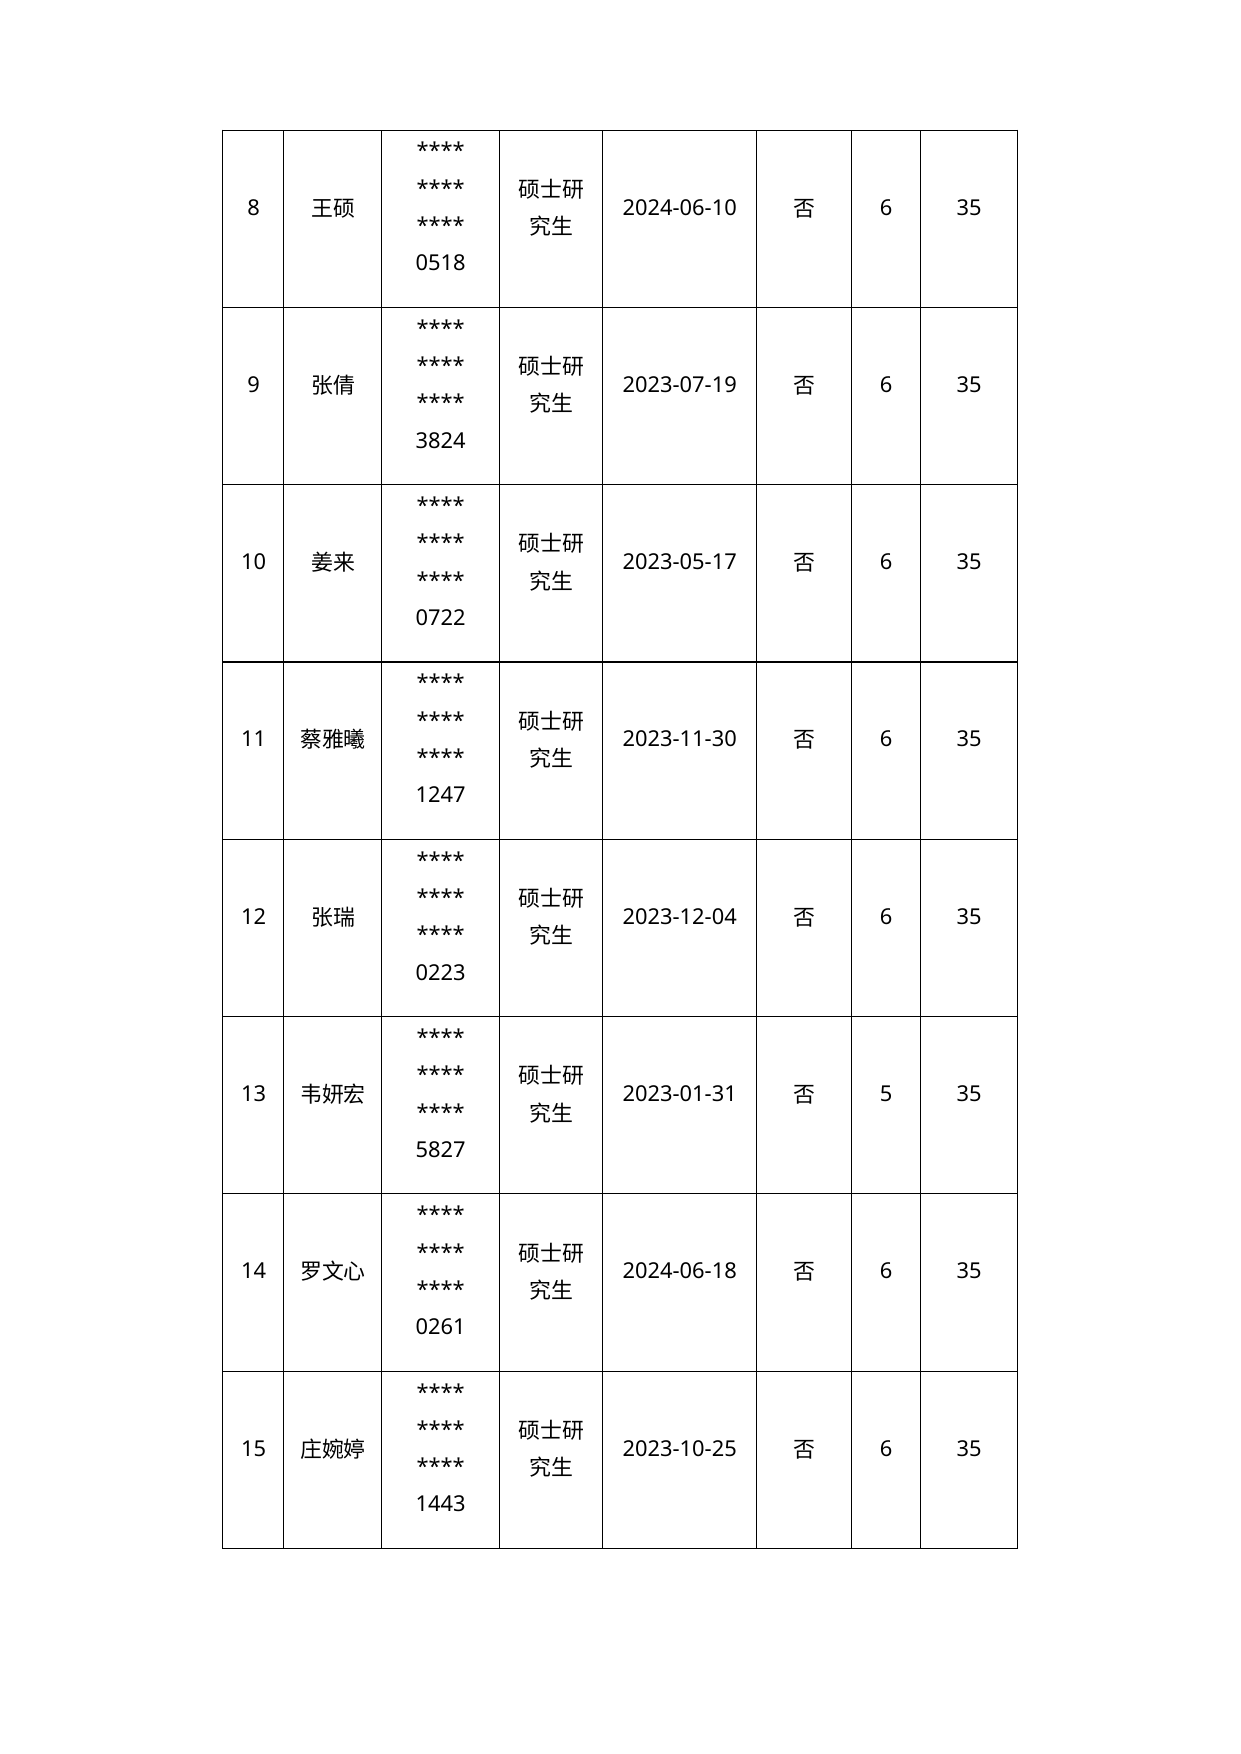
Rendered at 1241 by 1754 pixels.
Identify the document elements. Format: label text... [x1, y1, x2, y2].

table_cell 35 [921, 308, 1017, 484]
table_cell 9 [223, 308, 283, 484]
table_cell 35 [921, 1372, 1017, 1548]
table_cell **** **** **** 1247 [382, 663, 499, 839]
table_cell 2023-05-17 [603, 485, 756, 661]
table_cell 2024-06-10 [603, 131, 756, 307]
table_cell 罗文心 [284, 1194, 381, 1371]
table_cell 5 [852, 1017, 920, 1193]
table_cell 6 [852, 1372, 920, 1548]
table_cell 8 [223, 131, 283, 307]
table_cell 蔡雅曦 [284, 663, 381, 839]
table_cell **** **** **** 5827 [382, 1017, 499, 1193]
table_cell 35 [921, 485, 1017, 661]
table_cell 35 [921, 840, 1017, 1016]
table_cell 否 [757, 1017, 851, 1193]
table_cell **** **** **** 0223 [382, 840, 499, 1016]
table_cell **** **** **** 3824 [382, 308, 499, 484]
table_cell 10 [223, 485, 283, 661]
table_cell 硕士研究生 [500, 131, 602, 307]
table_cell 2023-10-25 [603, 1372, 756, 1548]
table_cell **** **** **** 1443 [382, 1372, 499, 1548]
table_cell 张瑞 [284, 840, 381, 1016]
table_cell 硕士研究生 [500, 840, 602, 1016]
table_cell **** **** **** 0722 [382, 485, 499, 661]
table_cell 否 [757, 1372, 851, 1548]
table_cell 硕士研究生 [500, 1194, 602, 1371]
table_cell **** **** **** 0261 [382, 1194, 499, 1371]
table_cell 35 [921, 1194, 1017, 1371]
table_cell 12 [223, 840, 283, 1016]
table_cell 否 [757, 1194, 851, 1371]
table_cell 否 [757, 131, 851, 307]
table_cell 否 [757, 485, 851, 661]
table_cell 2023-07-19 [603, 308, 756, 484]
table_cell 庄婉婷 [284, 1372, 381, 1548]
table_cell 否 [757, 840, 851, 1016]
table_cell 张倩 [284, 308, 381, 484]
table_cell 35 [921, 1017, 1017, 1193]
table_cell 6 [852, 663, 920, 839]
table_cell 王硕 [284, 131, 381, 307]
table_cell 2024-06-18 [603, 1194, 756, 1371]
table_cell **** **** **** 0518 [382, 131, 499, 307]
table_cell 11 [223, 663, 283, 839]
table_cell 2023-11-30 [603, 663, 756, 839]
table_cell 14 [223, 1194, 283, 1371]
table_cell 13 [223, 1017, 283, 1193]
table_cell 6 [852, 131, 920, 307]
table_cell 2023-01-31 [603, 1017, 756, 1193]
table_cell 35 [921, 663, 1017, 839]
table_cell 硕士研究生 [500, 663, 602, 839]
table_cell 韦妍宏 [284, 1017, 381, 1193]
table_cell 6 [852, 308, 920, 484]
table_cell 姜来 [284, 485, 381, 661]
table_cell 硕士研究生 [500, 308, 602, 484]
table_cell 否 [757, 308, 851, 484]
table_cell 6 [852, 1194, 920, 1371]
table_cell 6 [852, 485, 920, 661]
table_cell 否 [757, 663, 851, 839]
table_cell 硕士研究生 [500, 1372, 602, 1548]
table_cell 6 [852, 840, 920, 1016]
table_cell 硕士研究生 [500, 1017, 602, 1193]
table_cell 35 [921, 131, 1017, 307]
table_cell 2023-12-04 [603, 840, 756, 1016]
table_cell 15 [223, 1372, 283, 1548]
table_cell 硕士研究生 [500, 485, 602, 661]
